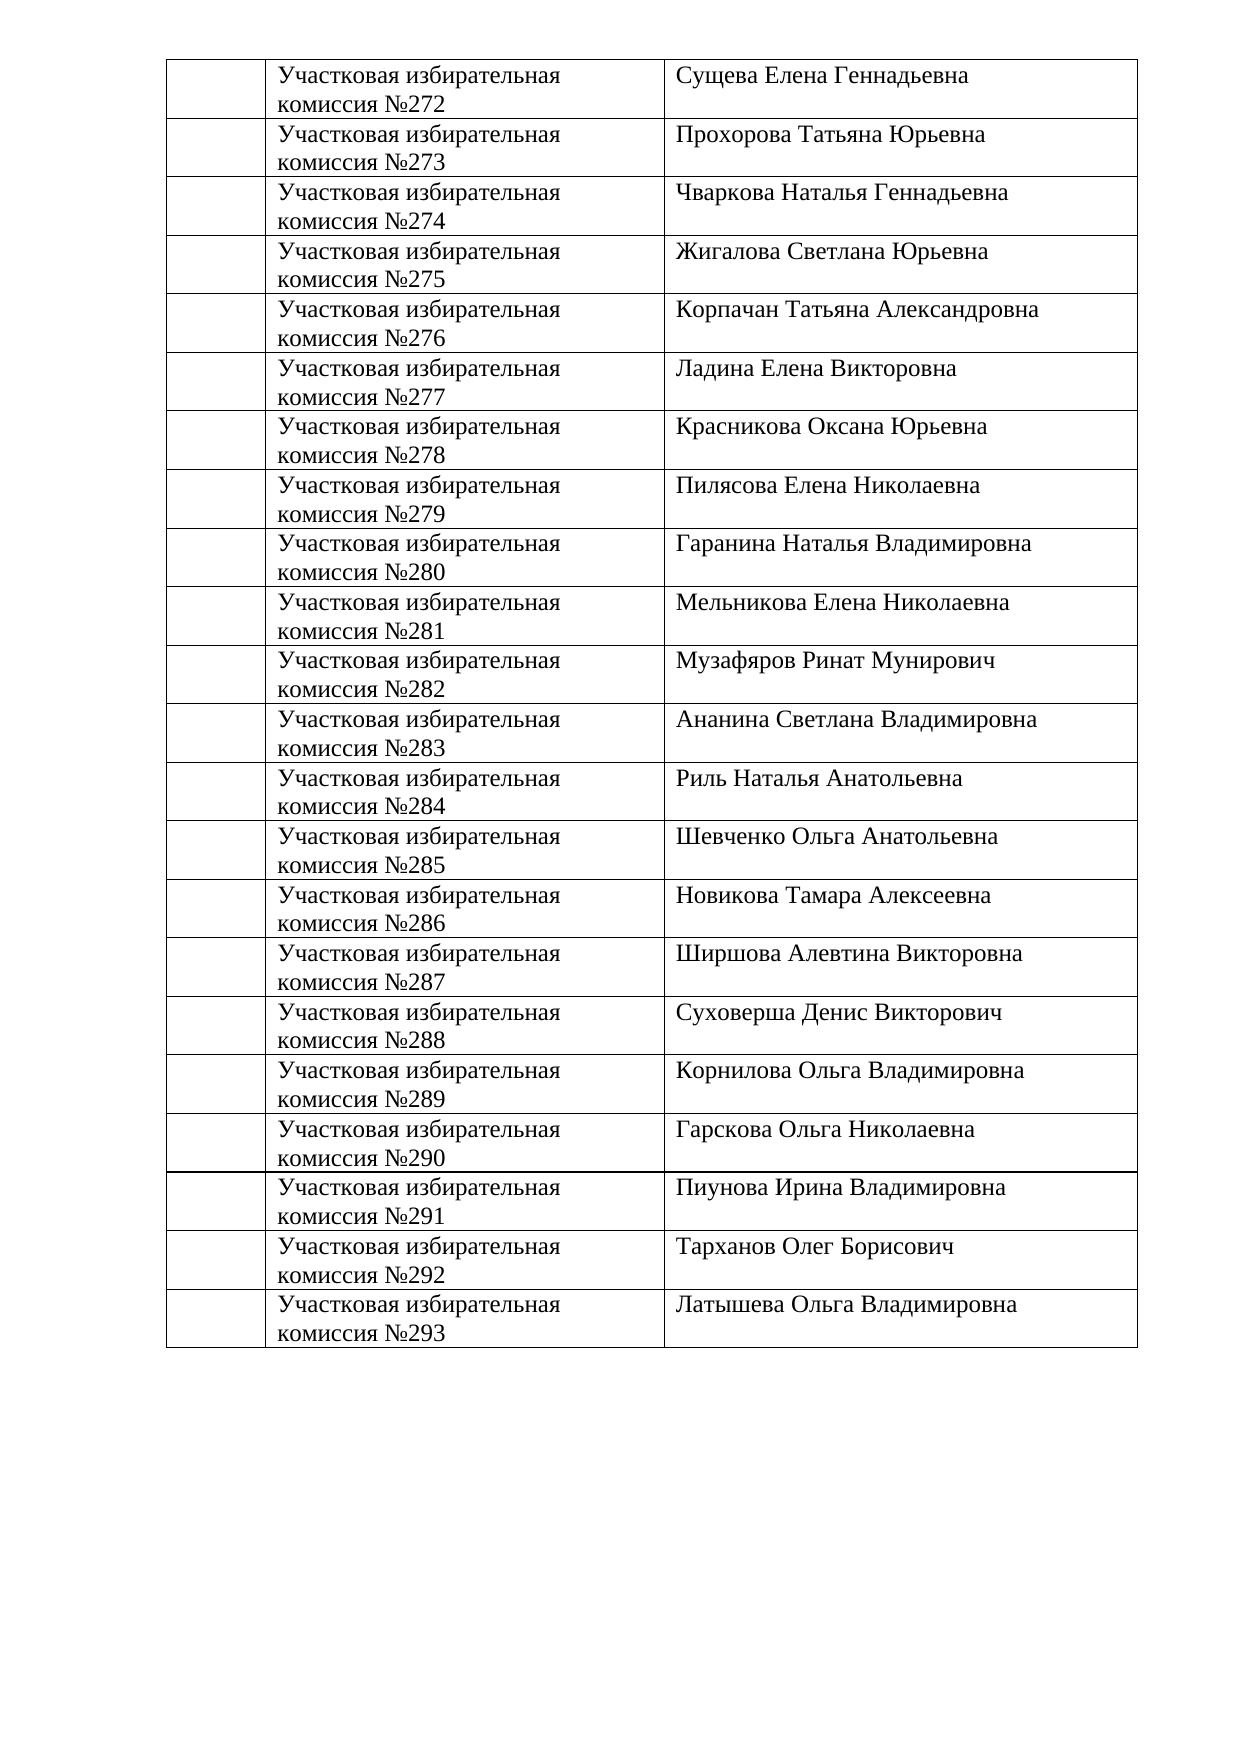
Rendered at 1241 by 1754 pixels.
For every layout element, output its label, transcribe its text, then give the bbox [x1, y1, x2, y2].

table_cell [167, 1173, 265, 1230]
table_cell Участковая избирательная комиссия №286 [266, 880, 664, 937]
table_cell [167, 704, 265, 762]
table_cell Участковая избирательная комиссия №274 [266, 177, 664, 235]
table_cell Новикова Тамара Алексеевна [665, 880, 1137, 937]
table_cell Чваркова Наталья Геннадьевна [665, 177, 1137, 235]
table_cell Участковая избирательная комиссия №291 [266, 1173, 664, 1230]
table_cell [167, 1114, 265, 1171]
table_cell [167, 294, 265, 352]
table_cell [167, 997, 265, 1054]
table_cell [167, 119, 265, 176]
table_cell Участковая избирательная комиссия №272 [266, 60, 664, 118]
table_cell Участковая избирательная комиссия №284 [266, 763, 664, 820]
table_cell Пиунова Ирина Владимировна [665, 1173, 1137, 1230]
table_cell Участковая избирательная комиссия №289 [266, 1055, 664, 1113]
table_cell [167, 587, 265, 644]
table_cell Участковая избирательная комиссия №276 [266, 294, 664, 352]
table_cell Суховерша Денис Викторович [665, 997, 1137, 1054]
table_cell Участковая избирательная комиссия №278 [266, 411, 664, 469]
table_cell Ширшова Алевтина Викторовна [665, 938, 1137, 996]
table_cell Тарханов Олег Борисович [665, 1231, 1137, 1288]
table_cell Участковая избирательная комиссия №292 [266, 1231, 664, 1288]
table_cell [167, 1055, 265, 1113]
table_cell [167, 646, 265, 703]
table_cell Участковая избирательная комиссия №282 [266, 646, 664, 703]
table_cell [167, 353, 265, 410]
table_cell [167, 880, 265, 937]
table_cell Гаранина Наталья Владимировна [665, 529, 1137, 586]
table_cell Гарскова Ольга Николаевна [665, 1114, 1137, 1171]
table_cell [167, 411, 265, 469]
table_cell Латышева Ольга Владимировна [665, 1290, 1137, 1347]
table_cell Участковая избирательная комиссия №281 [266, 587, 664, 644]
table_cell Участковая избирательная комиссия №273 [266, 119, 664, 176]
table_cell Участковая избирательная комиссия №280 [266, 529, 664, 586]
table_cell Участковая избирательная комиссия №285 [266, 821, 664, 879]
table_cell Музафяров Ринат Мунирович [665, 646, 1137, 703]
table_cell Сущева Елена Геннадьевна [665, 60, 1137, 118]
table_cell Корпачан Татьяна Александровна [665, 294, 1137, 352]
table_cell Прохорова Татьяна Юрьевна [665, 119, 1137, 176]
table_cell Участковая избирательная комиссия №287 [266, 938, 664, 996]
table_cell Участковая избирательная комиссия №288 [266, 997, 664, 1054]
table_cell [167, 470, 265, 527]
table_cell Участковая избирательная комиссия №290 [266, 1114, 664, 1171]
table_cell Участковая избирательная комиссия №277 [266, 353, 664, 410]
table_cell [167, 821, 265, 879]
table_cell Ананина Светлана Владимировна [665, 704, 1137, 762]
table_cell [167, 60, 265, 118]
table_cell Шевченко Ольга Анатольевна [665, 821, 1137, 879]
table_cell [167, 529, 265, 586]
table_cell [167, 1231, 265, 1288]
table_cell Жигалова Светлана Юрьевна [665, 236, 1137, 293]
table_cell Корнилова Ольга Владимировна [665, 1055, 1137, 1113]
table_cell Участковая избирательная комиссия №283 [266, 704, 664, 762]
table_cell Ладина Елена Викторовна [665, 353, 1137, 410]
table_cell Участковая избирательная комиссия №279 [266, 470, 664, 527]
table_cell Риль Наталья Анатольевна [665, 763, 1137, 820]
table_cell Пилясова Елена Николаевна [665, 470, 1137, 527]
table_cell Красникова Оксана Юрьевна [665, 411, 1137, 469]
table_cell Мельникова Елена Николаевна [665, 587, 1137, 644]
table_cell [167, 236, 265, 293]
table_cell [167, 1290, 265, 1347]
table_cell Участковая избирательная комиссия №275 [266, 236, 664, 293]
table_cell [167, 763, 265, 820]
table_cell [167, 938, 265, 996]
table_cell [167, 177, 265, 235]
table_cell Участковая избирательная комиссия №293 [266, 1290, 664, 1347]
